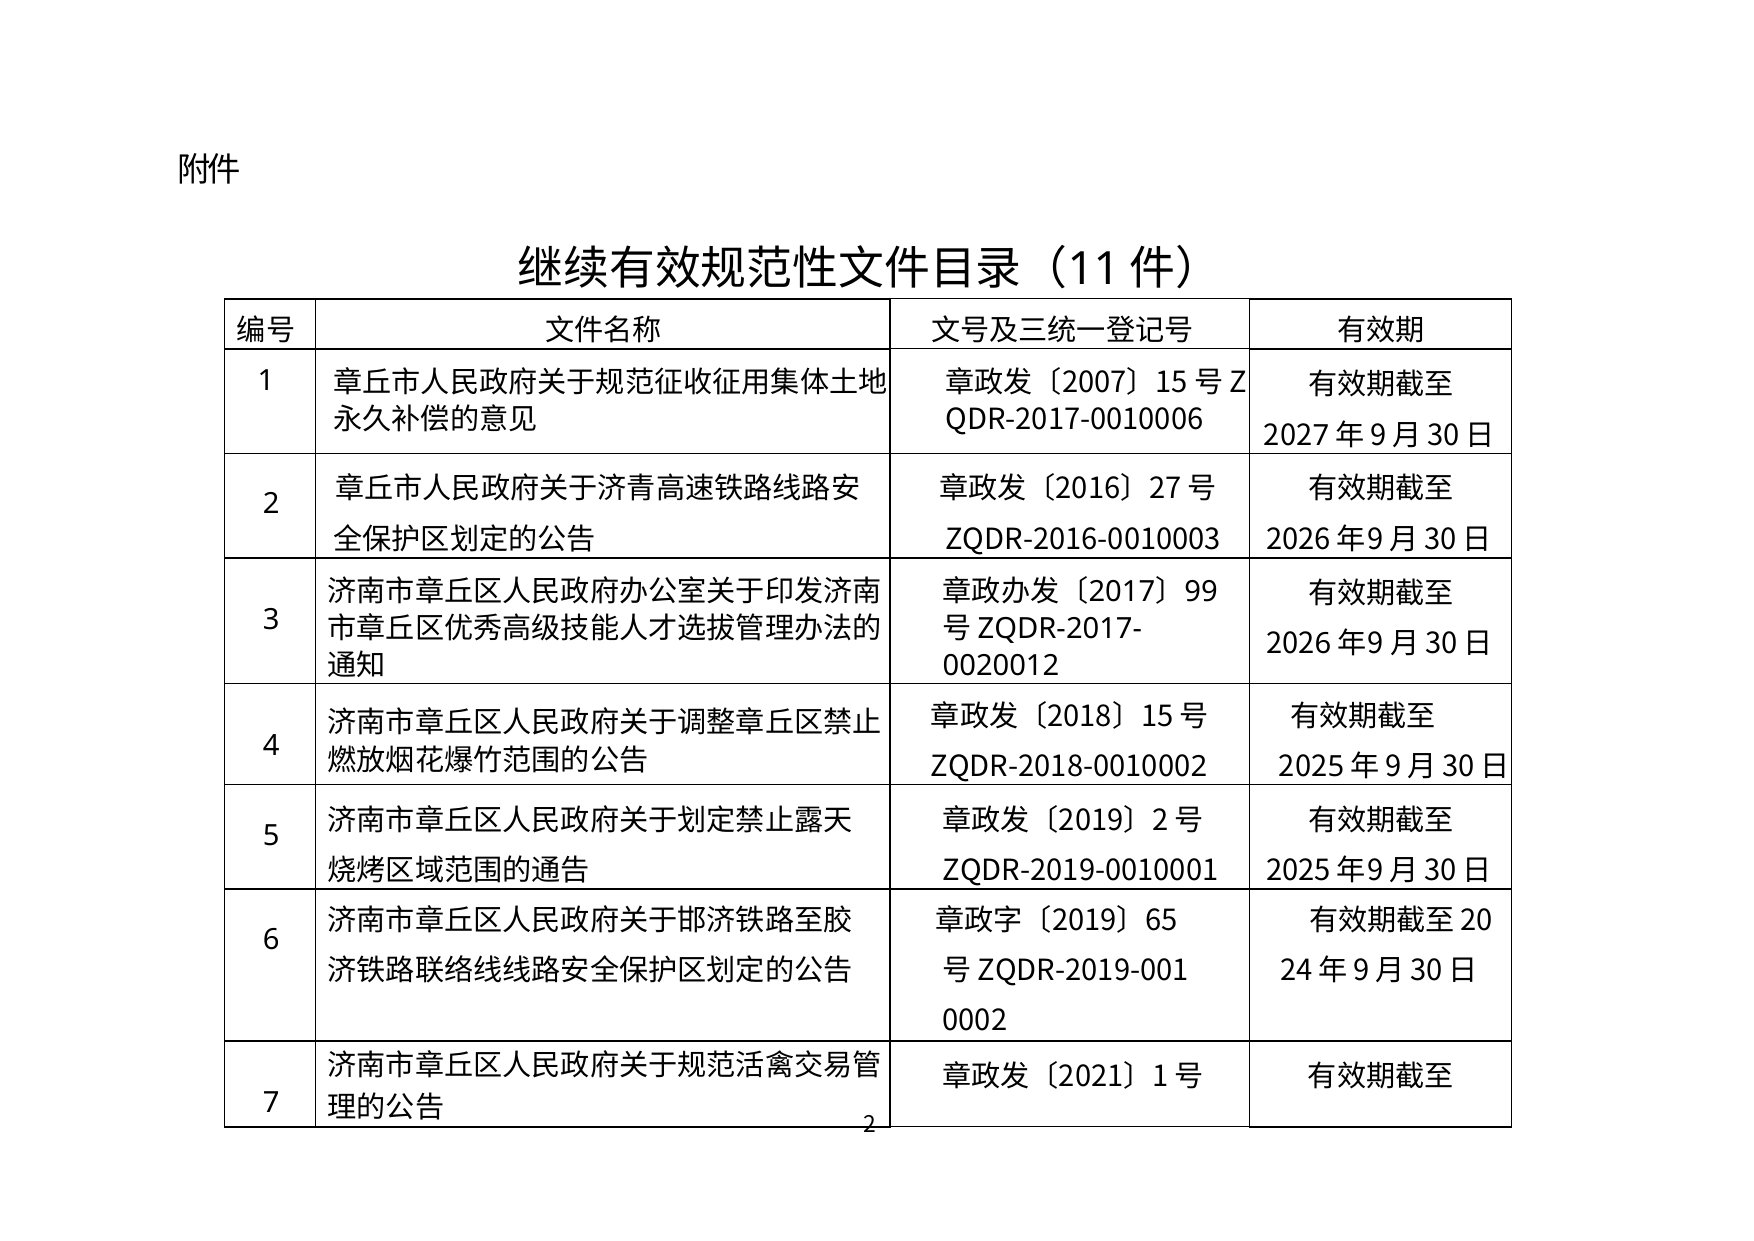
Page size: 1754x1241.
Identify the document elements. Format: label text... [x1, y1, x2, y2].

table_cell 章政字〔2019〕65号ZQDR-2019-0010002 [891, 890, 1249, 1040]
table_cell 3 [225, 559, 315, 683]
table_cell 5 [225, 785, 315, 888]
table_header 文号及三统一登记号 [891, 299, 1249, 348]
table_cell 有效期截至 2026年 9月30日 [1250, 559, 1511, 683]
table_header 文件名称 [316, 300, 889, 348]
table_cell 2 [225, 454, 315, 557]
table_cell 济南市章丘区人民政府办公室关于印发济南市章丘区优秀高级技能人才选拔管理办法的通知 [316, 559, 889, 683]
table_cell 济南市章丘区人民政府关于调整章丘区禁止燃放烟花爆竹范围的公告 [316, 684, 889, 784]
table_cell 章政发〔2018〕15号 ZQDR-2018-0010002 [891, 684, 1249, 784]
table_cell 章丘市人民政府关于规范征收征用集体土地永久补偿的意见 [316, 350, 889, 453]
table_header 有效期 [1250, 300, 1511, 348]
text 附件 [177, 142, 1525, 191]
table_cell 章丘市人民政府关于济青高速铁路线路安 全保护区划定的公告 [316, 454, 889, 557]
table_cell 章政发〔2019〕2号 ZQDR-2019-0010001 [891, 785, 1249, 888]
table_cell 有效期截至 2026年 9月30日 [1250, 454, 1511, 557]
table_cell 有效期截至 2027年9月30日 [1250, 350, 1511, 453]
table_cell 有效期截至2024年9月30日 [1250, 890, 1511, 1040]
table_cell 济南市章丘区人民政府关于划定禁止露天 烧烤区域范围的通告 [316, 785, 889, 888]
table_header 编号 [225, 300, 315, 348]
subtitle 继续有效规范性文件目录（11件） [177, 232, 1525, 298]
table_cell 有效期截至 2024年 9月30日 [1250, 1042, 1511, 1126]
table_cell 1 [225, 350, 315, 453]
table_cell 章政办发〔2017〕99 号ZQDR-2017-0020012 [891, 559, 1249, 683]
table_cell 章政发〔2007〕15号ZQDR-2017-0010006 [891, 349, 1249, 453]
table_cell 6 [225, 890, 315, 1040]
table_cell 有效期截至 2025年9月30日 [1250, 684, 1511, 784]
table_cell 济南市章丘区人民政府关于邯济铁路至胶济铁路联络线线路安全保护区划定的公告 [316, 890, 889, 1040]
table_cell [316, 1042, 889, 1126]
table_cell 章政发〔2016〕27号 ZQDR-2016-0010003 [891, 454, 1249, 557]
table_cell 7 [225, 1042, 315, 1126]
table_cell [891, 1042, 1249, 1126]
table_cell 有效期截至 2025年 9月30日 [1250, 785, 1511, 888]
table_cell 4 [225, 684, 315, 784]
